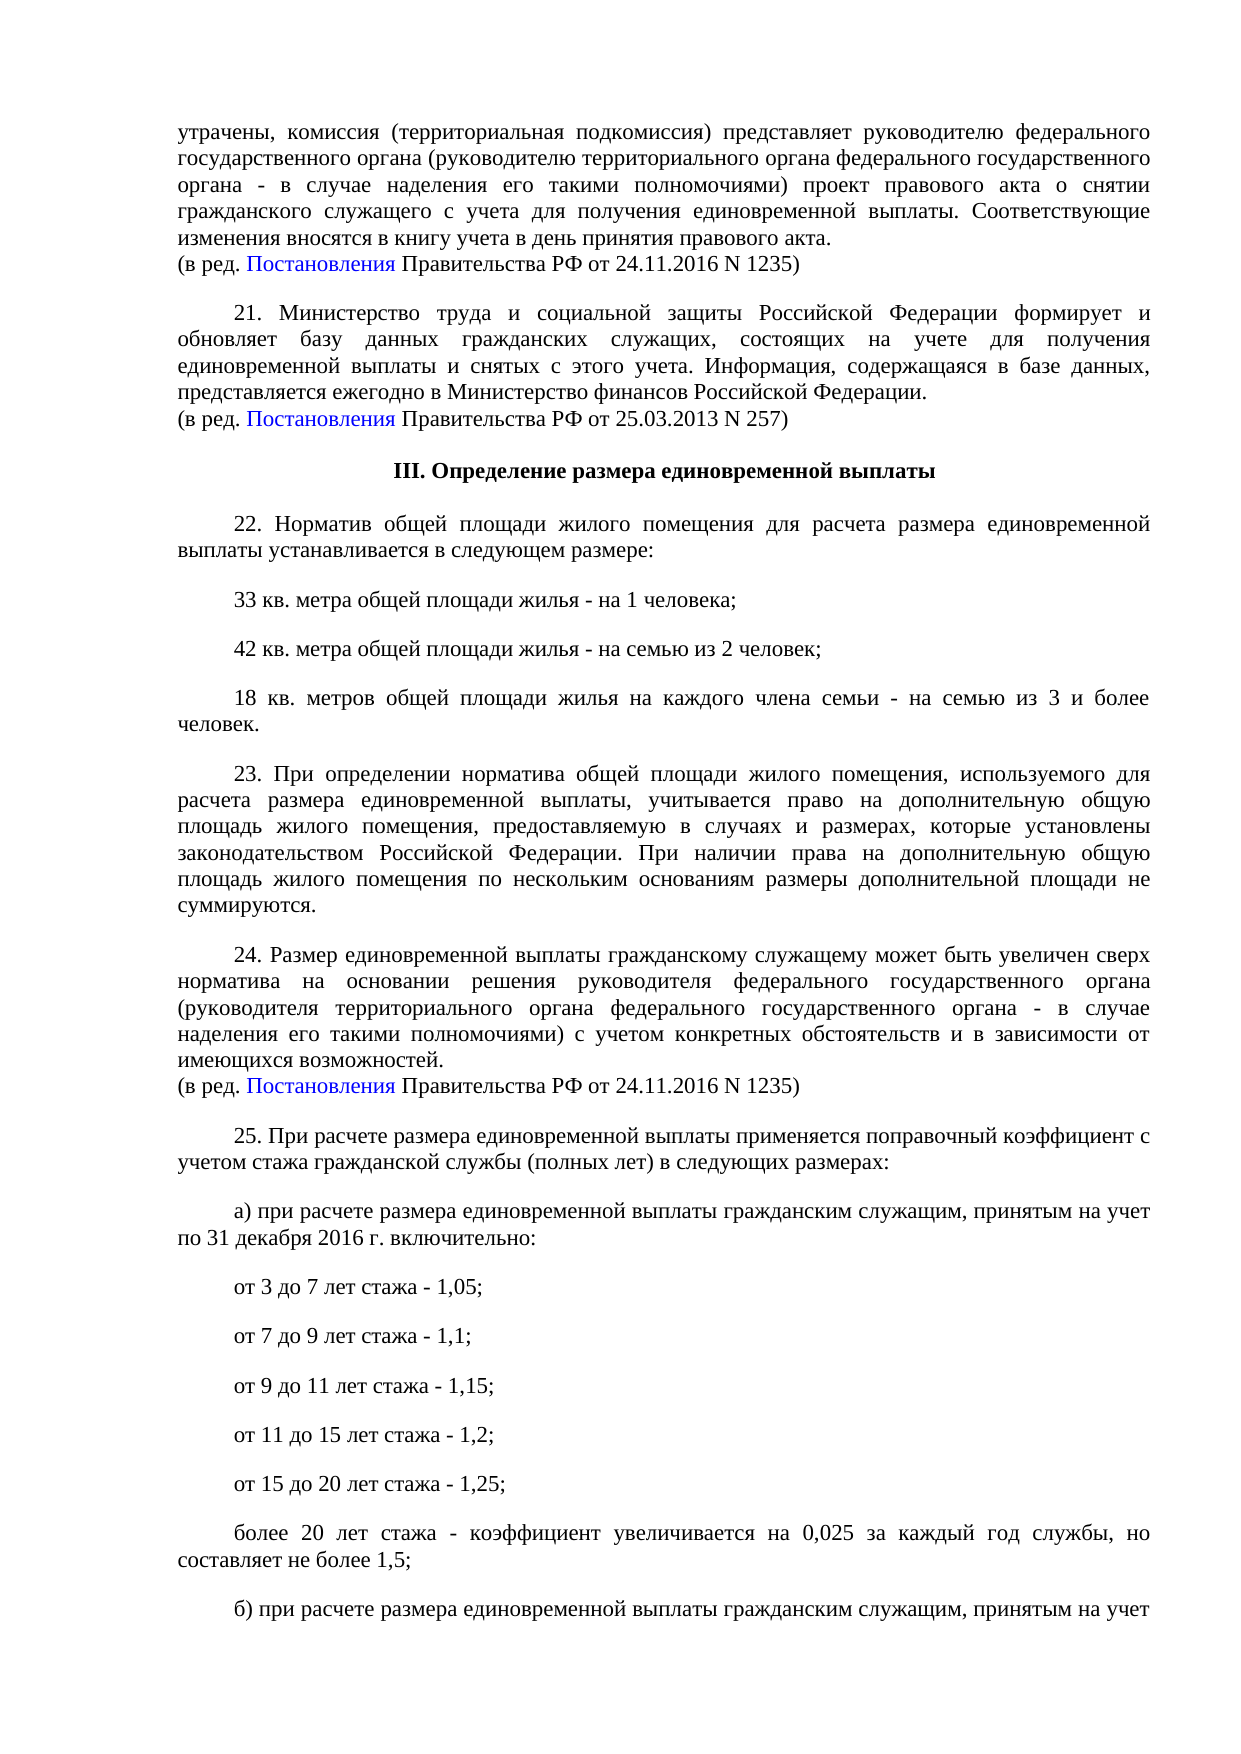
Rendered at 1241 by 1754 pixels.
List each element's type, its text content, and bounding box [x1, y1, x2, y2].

text от 15 до 20 лет стажа - 1,25; [177, 1470, 1152, 1497]
text от 9 до 11 лет стажа - 1,15; [177, 1372, 1152, 1398]
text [177, 118, 1152, 250]
text от 11 до 15 лет стажа - 1,2; [177, 1421, 1152, 1447]
text (в ред. Постановления Правительства РФ от 25.03.2013 N 257) [177, 404, 1152, 431]
text более 20 лет стажа - коэффициент увеличивается на 0,025 за каждый год службы, но составляет не более 1,5; [177, 1519, 1152, 1572]
text (в ред. Постановления Правительства РФ от 24.11.2016 N 1235) [177, 1073, 1152, 1099]
text а) при расчете размера единовременной выплаты гражданским служащим, принятым на учет по 31 декабря 2016 г. включительно: [177, 1197, 1152, 1250]
text от 3 до 7 лет стажа - 1,05; [177, 1273, 1152, 1299]
text 23. При определении норматива общей площади жилого помещения, используемого для расчета размера единовременной выплаты, учитывается право на дополнительную общую площадь жилого помещения, предоставляемую в случаях и размерах, которые установлены законодательством Российской Федерации. При наличии права на дополнительную общую площадь жилого помещения по нескольким основаниям размеры дополнительной площади не суммируются. [177, 760, 1152, 918]
text 33 кв. метра общей площади жилья - на 1 человека; [177, 586, 1152, 612]
text 24. Размер единовременной выплаты гражданскому служащему может быть увеличен сверх норматива на основании решения руководителя федерального государственного органа (руководителя территориального органа федерального государственного органа - в случае наделения его такими полномочиями) с учетом конкретных обстоятельств и в зависимости от имеющихся возможностей. [177, 941, 1152, 1073]
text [177, 1595, 1152, 1621]
text от 7 до 9 лет стажа - 1,1; [177, 1322, 1152, 1349]
text 18 кв. метров общей площади жилья на каждого члена семьи - на семью из 3 и более человек. [177, 684, 1152, 737]
text 21. Министерство труда и социальной защиты Российской Федерации формирует и обновляет базу данных гражданских служащих, состоящих на учете для получения единовременной выплаты и снятых с этого учета. Информация, содержащаяся в базе данных, представляется ежегодно в Министерство финансов Российской Федерации. [177, 299, 1152, 404]
text 25. При расчете размера единовременной выплаты применяется поправочный коэффициент с учетом стажа гражданской службы (полных лет) в следующих размерах: [177, 1122, 1152, 1174]
text (в ред. Постановления Правительства РФ от 24.11.2016 N 1235) [177, 250, 1152, 276]
text 22. Норматив общей площади жилого помещения для расчета размера единовременной выплаты устанавливается в следующем размере: [177, 510, 1152, 563]
title III. Определение размера единовременной выплаты [177, 457, 1152, 484]
text 42 кв. метра общей площади жилья - на семью из 2 человек; [177, 635, 1152, 661]
